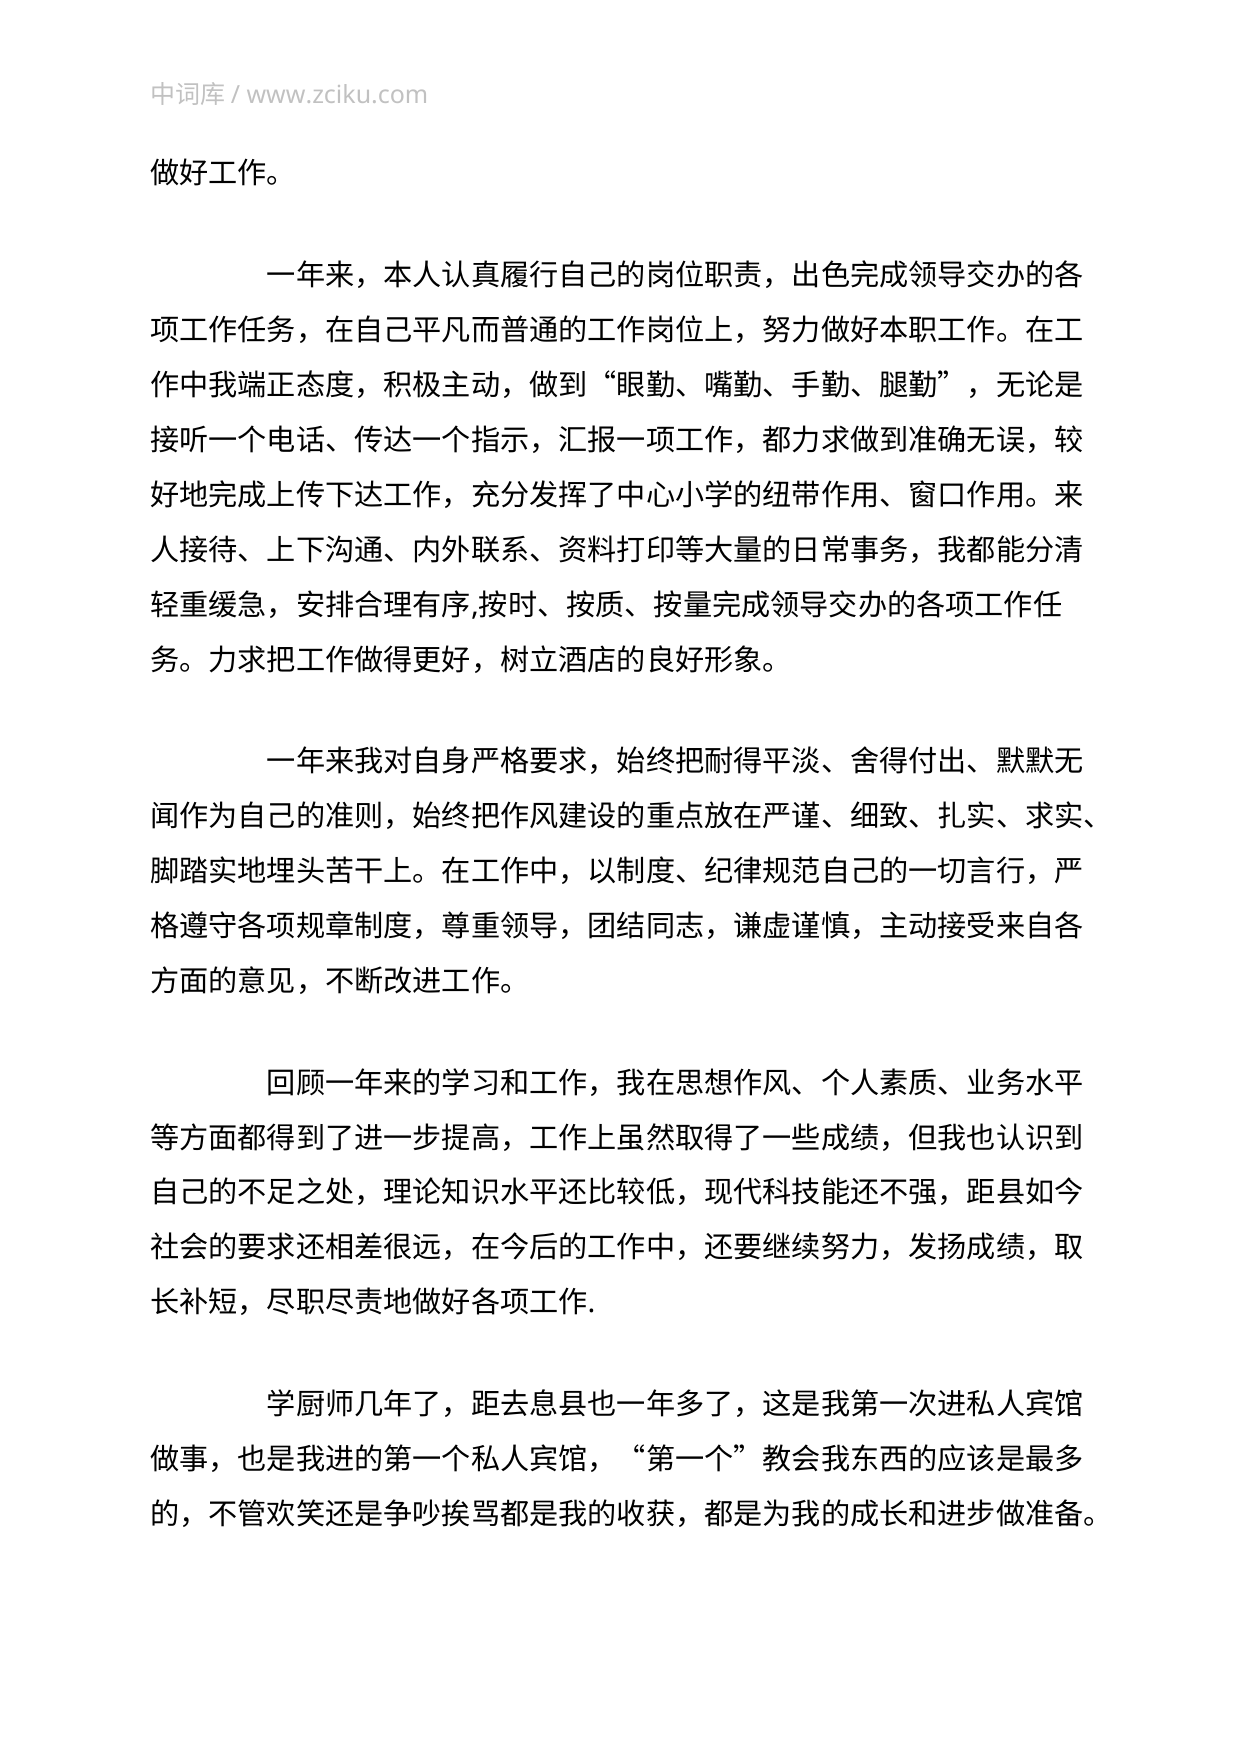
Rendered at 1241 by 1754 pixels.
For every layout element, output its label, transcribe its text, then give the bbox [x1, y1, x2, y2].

text 一年来我对自身严格要求，始终把耐得平淡、舍得付出、默默无闻作为自己的准则，始终把作风建设的重点放在严谨、细致、扎实、求实、脚踏实地埋头苦干上。在工作中，以制度、纪律规范自己的一切言行，严格遵守各项规章制度，尊重领导，团结同志，谦虚谨慎，主动接受来自各方面的意见，不断改进工作。 [150, 738, 1090, 1000]
text 回顾一年来的学习和工作，我在思想作风、个人素质、业务水平等方面都得到了进一步提高，工作上虽然取得了一些成绩，但我也认识到自己的不足之处，理论知识水平还比较低，现代科技能还不强，距县如今社会的要求还相差很远，在今后的工作中，还要继续努力，发扬成绩，取长补短，尽职尽责地做好各项工作. [150, 1059, 1090, 1321]
text 学厨师几年了，距去息县也一年多了，这是我第一次进私人宾馆做事，也是我进的第一个私人宾馆，“第一个”教会我东西的应该是最多的，不管欢笑还是争吵挨骂都是我的收获，都是为我的成长和进步做准备。 [150, 1381, 1090, 1533]
text 一年来，本人认真履行自己的岗位职责，出色完成领导交办的各项工作任务，在自己平凡而普通的工作岗位上，努力做好本职工作。在工作中我端正态度，积极主动，做到“眼勤、嘴勤、手勤、腿勤”，无论是接听一个电话、传达一个指示，汇报一项工作，都力求做到准确无误，较好地完成上传下达工作，充分发挥了中心小学的纽带作用、窗口作用。来人接待、上下沟通、内外联系、资料打印等大量的日常事务，我都能分清轻重缓急，安排合理有序,按时、按质、按量完成领导交办的各项工作任务。力求把工作做得更好，树立酒店的良好形象。 [150, 252, 1090, 678]
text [150, 150, 1090, 192]
